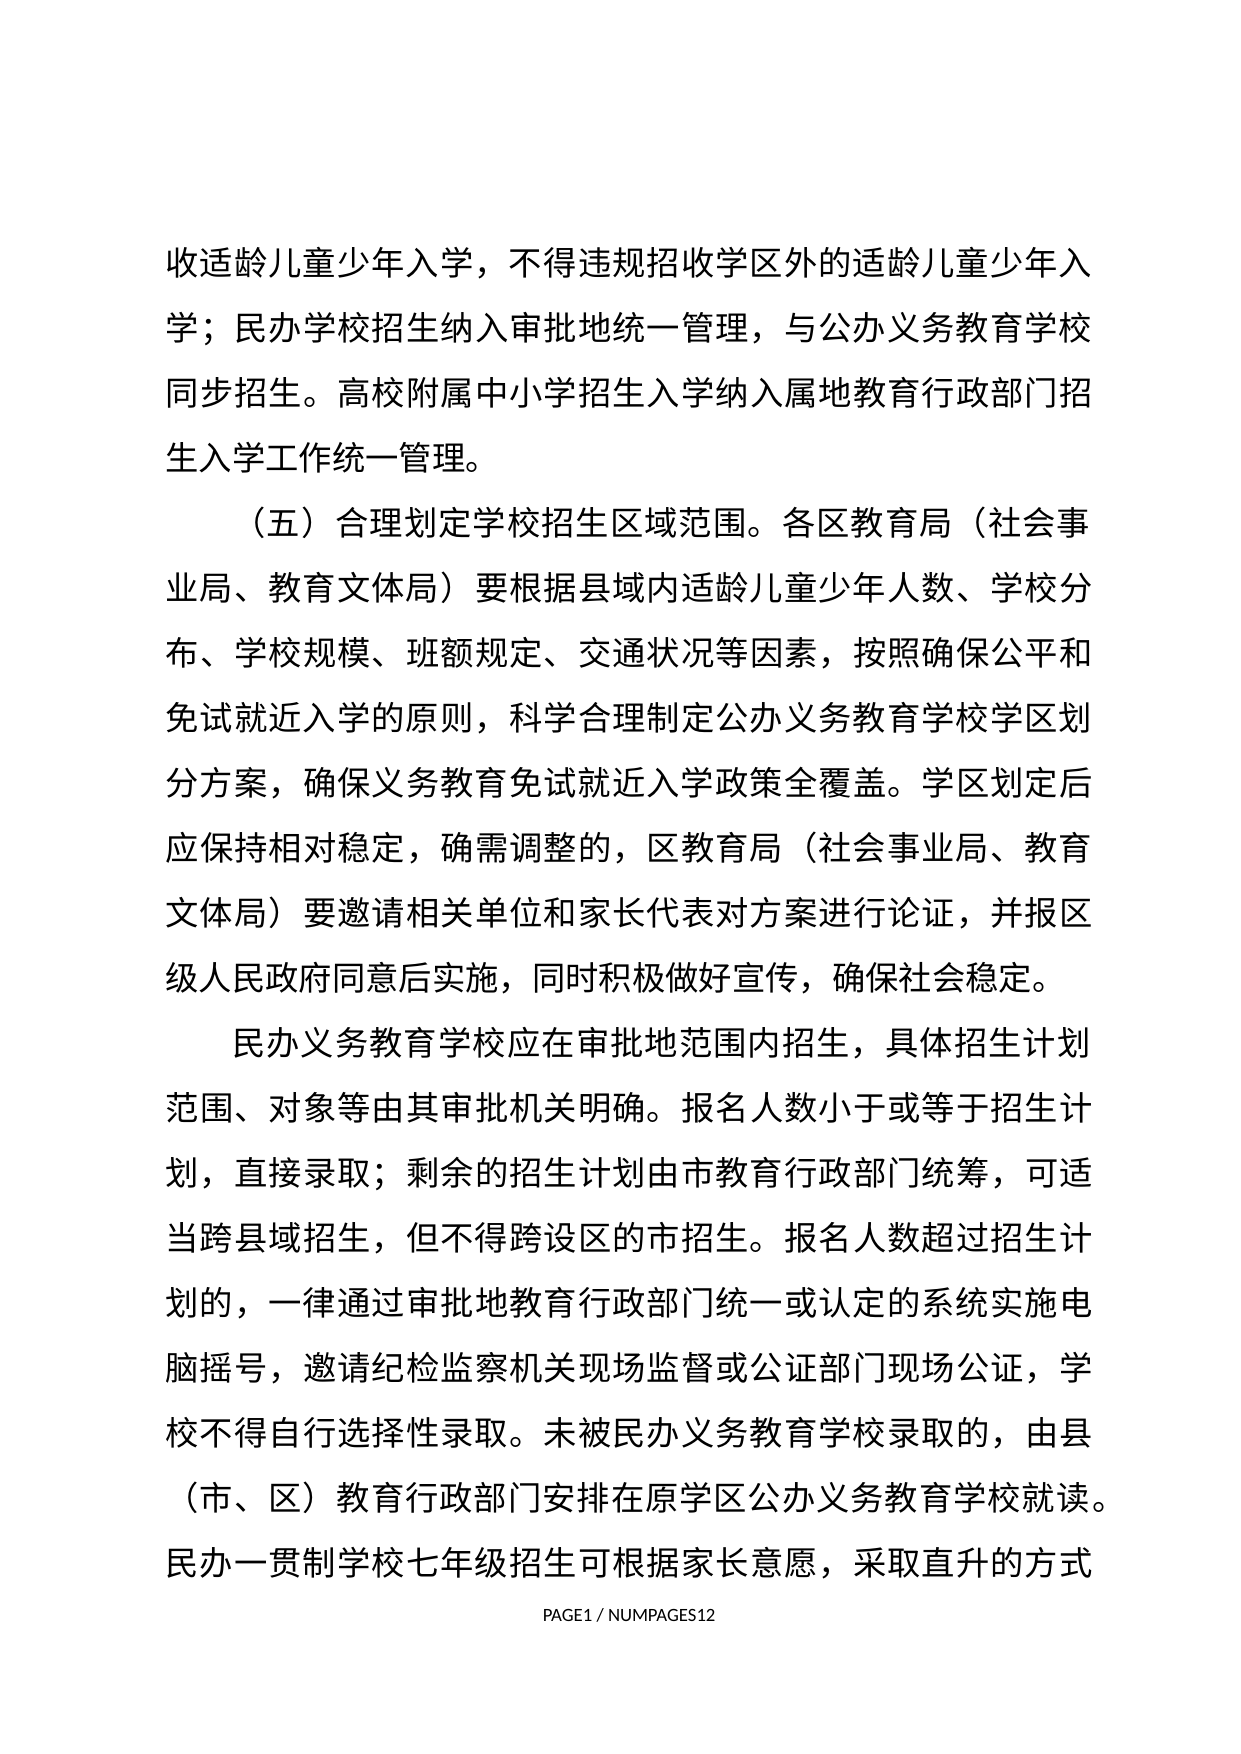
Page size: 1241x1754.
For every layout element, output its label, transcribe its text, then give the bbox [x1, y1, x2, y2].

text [165, 228, 1092, 488]
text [165, 1008, 1092, 1593]
text （五）合理划定学校招生区域范围。各区教育局（社会事业局、教育文体局）要根据县域内适龄儿童少年人数、学校分布、学校规模、班额规定、交通状况等因素，按照确保公平和免试就近入学的原则，科学合理制定公办义务教育学校学区划分方案，确保义务教育免试就近入学政策全覆盖。学区划定后应保持相对稳定，确需调整的，区教育局（社会事业局、教育文体局）要邀请相关单位和家长代表对方案进行论证，并报区级人民政府同意后实施，同时积极做好宣传，确保社会稳定。 [165, 488, 1092, 1008]
